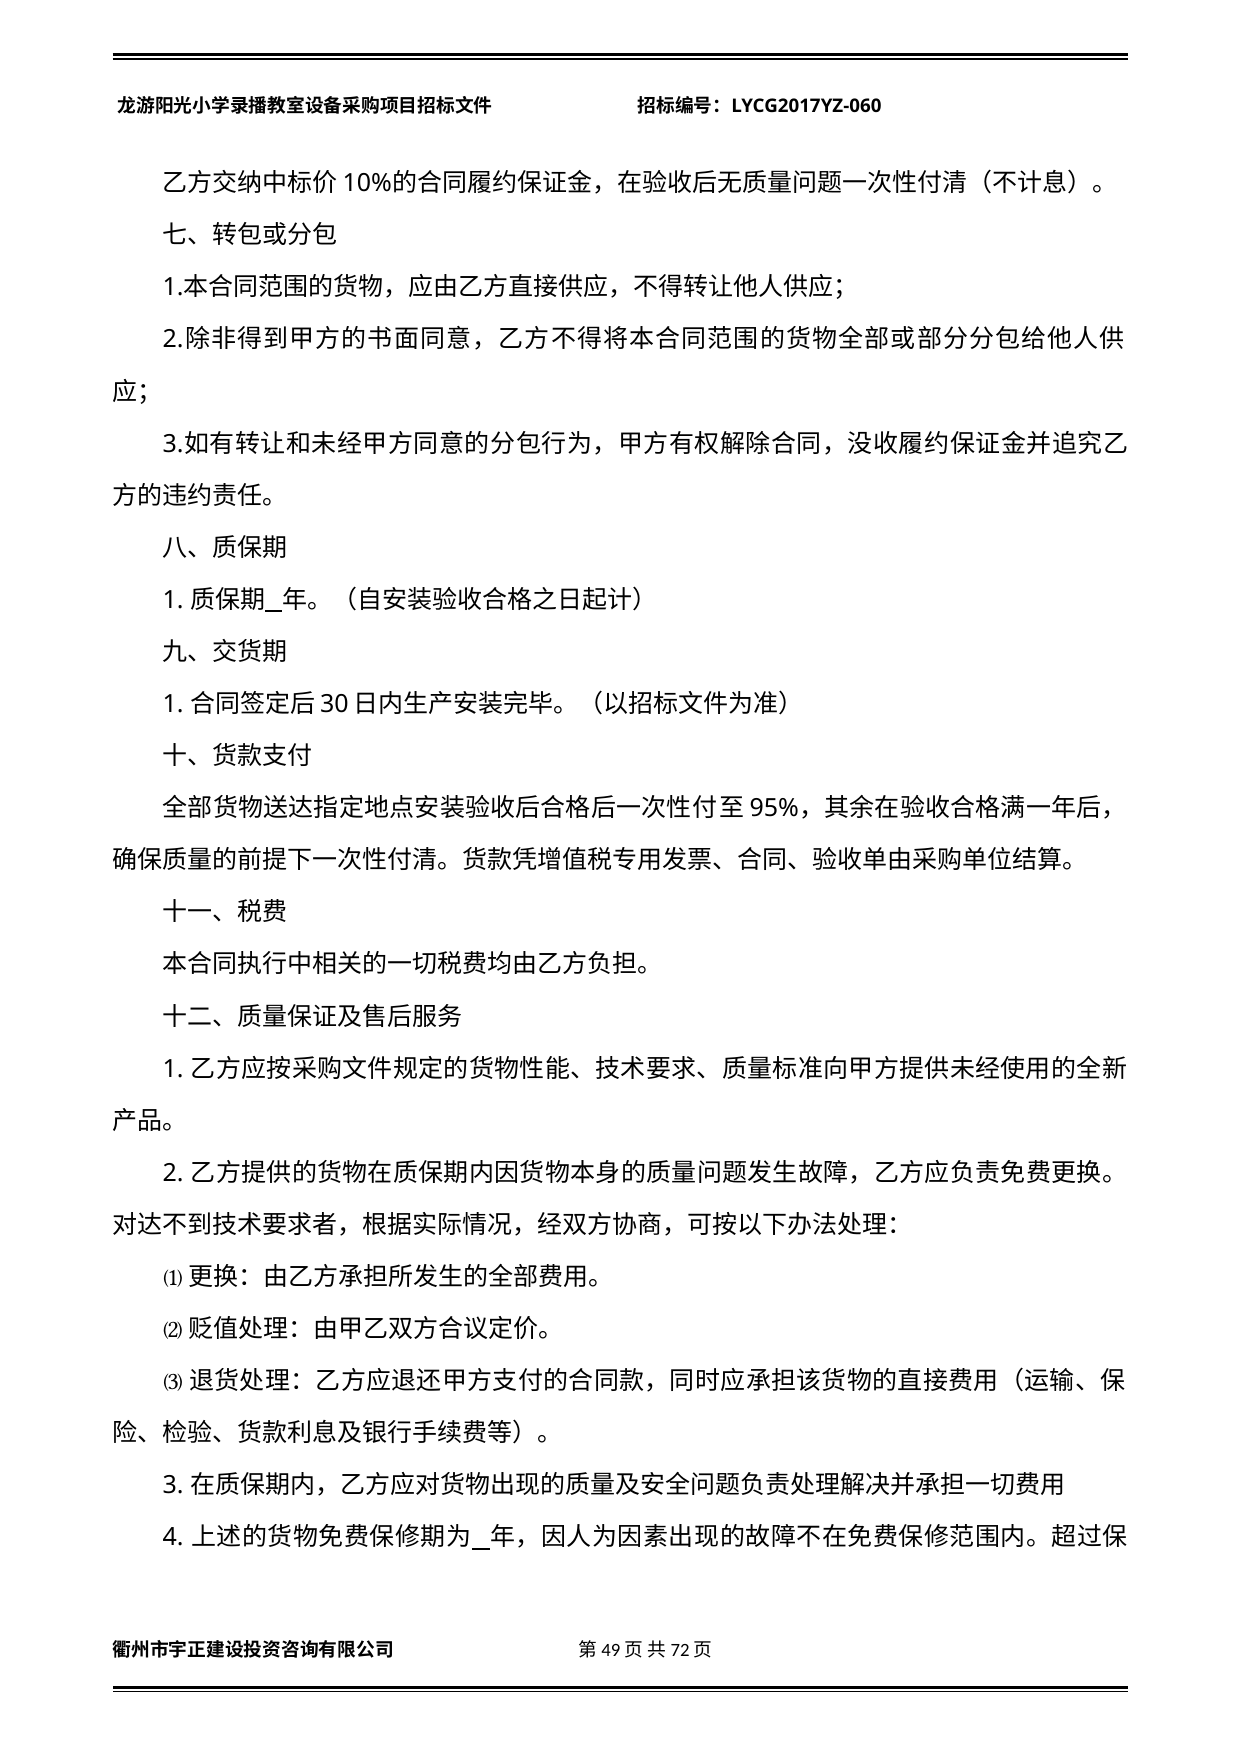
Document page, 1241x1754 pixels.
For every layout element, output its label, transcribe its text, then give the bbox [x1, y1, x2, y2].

text 全部货物送达指定地点安装验收后合格后一次性付至95%，其余在验收合格满一年后，确保质量的前提下一次性付清。货款凭增值税专用发票、合同、验收单由采购单位结算。 [112, 775, 1128, 879]
text 1. 乙方应按采购文件规定的货物性能、技术要求、质量标准向甲方提供未经使用的全新产品。 [112, 1035, 1128, 1139]
text 3.如有转让和未经甲方同意的分包行为，甲方有权解除合同，没收履约保证金并追究乙方的违约责任。 [112, 410, 1128, 514]
text ⑴更换：由乙方承担所发生的全部费用。 [112, 1244, 1128, 1296]
text 八、质保期 [112, 514, 1128, 567]
text 1. 质保期 年。（自安装验收合格之日起计） [112, 567, 1128, 619]
text 3. 在质保期内，乙方应对货物出现的质量及安全问题负责处理解决并承担一切费用 [112, 1452, 1128, 1504]
text 2.除非得到甲方的书面同意，乙方不得将本合同范围的货物全部或部分分包给他人供应； [112, 306, 1128, 410]
text 2. 乙方提供的货物在质保期内因货物本身的质量问题发生故障，乙方应负责免费更换。对达不到技术要求者，根据实际情况，经双方协商，可按以下办法处理： [112, 1139, 1128, 1244]
text 1. 合同签定后30日内生产安装完毕。（以招标文件为准） [112, 671, 1128, 723]
text 本合同执行中相关的一切税费均由乙方负担。 [112, 931, 1128, 983]
text ⑶退货处理：乙方应退还甲方支付的合同款，同时应承担该货物的直接费用（运输、保险、检验、货款利息及银行手续费等）。 [112, 1348, 1128, 1452]
text 1.本合同范围的货物，应由乙方直接供应，不得转让他人供应； [112, 254, 1128, 306]
text ⑵贬值处理：由甲乙双方合议定价。 [112, 1296, 1128, 1348]
text 十二、质量保证及售后服务 [112, 983, 1128, 1035]
text 十一、税费 [112, 879, 1128, 931]
text 十、货款支付 [112, 723, 1128, 775]
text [112, 1504, 1128, 1556]
text 九、交货期 [112, 619, 1128, 671]
text 乙方交纳中标价10%的合同履约保证金，在验收后无质量问题一次性付清（不计息）。 [112, 150, 1128, 202]
text 七、转包或分包 [112, 202, 1128, 254]
